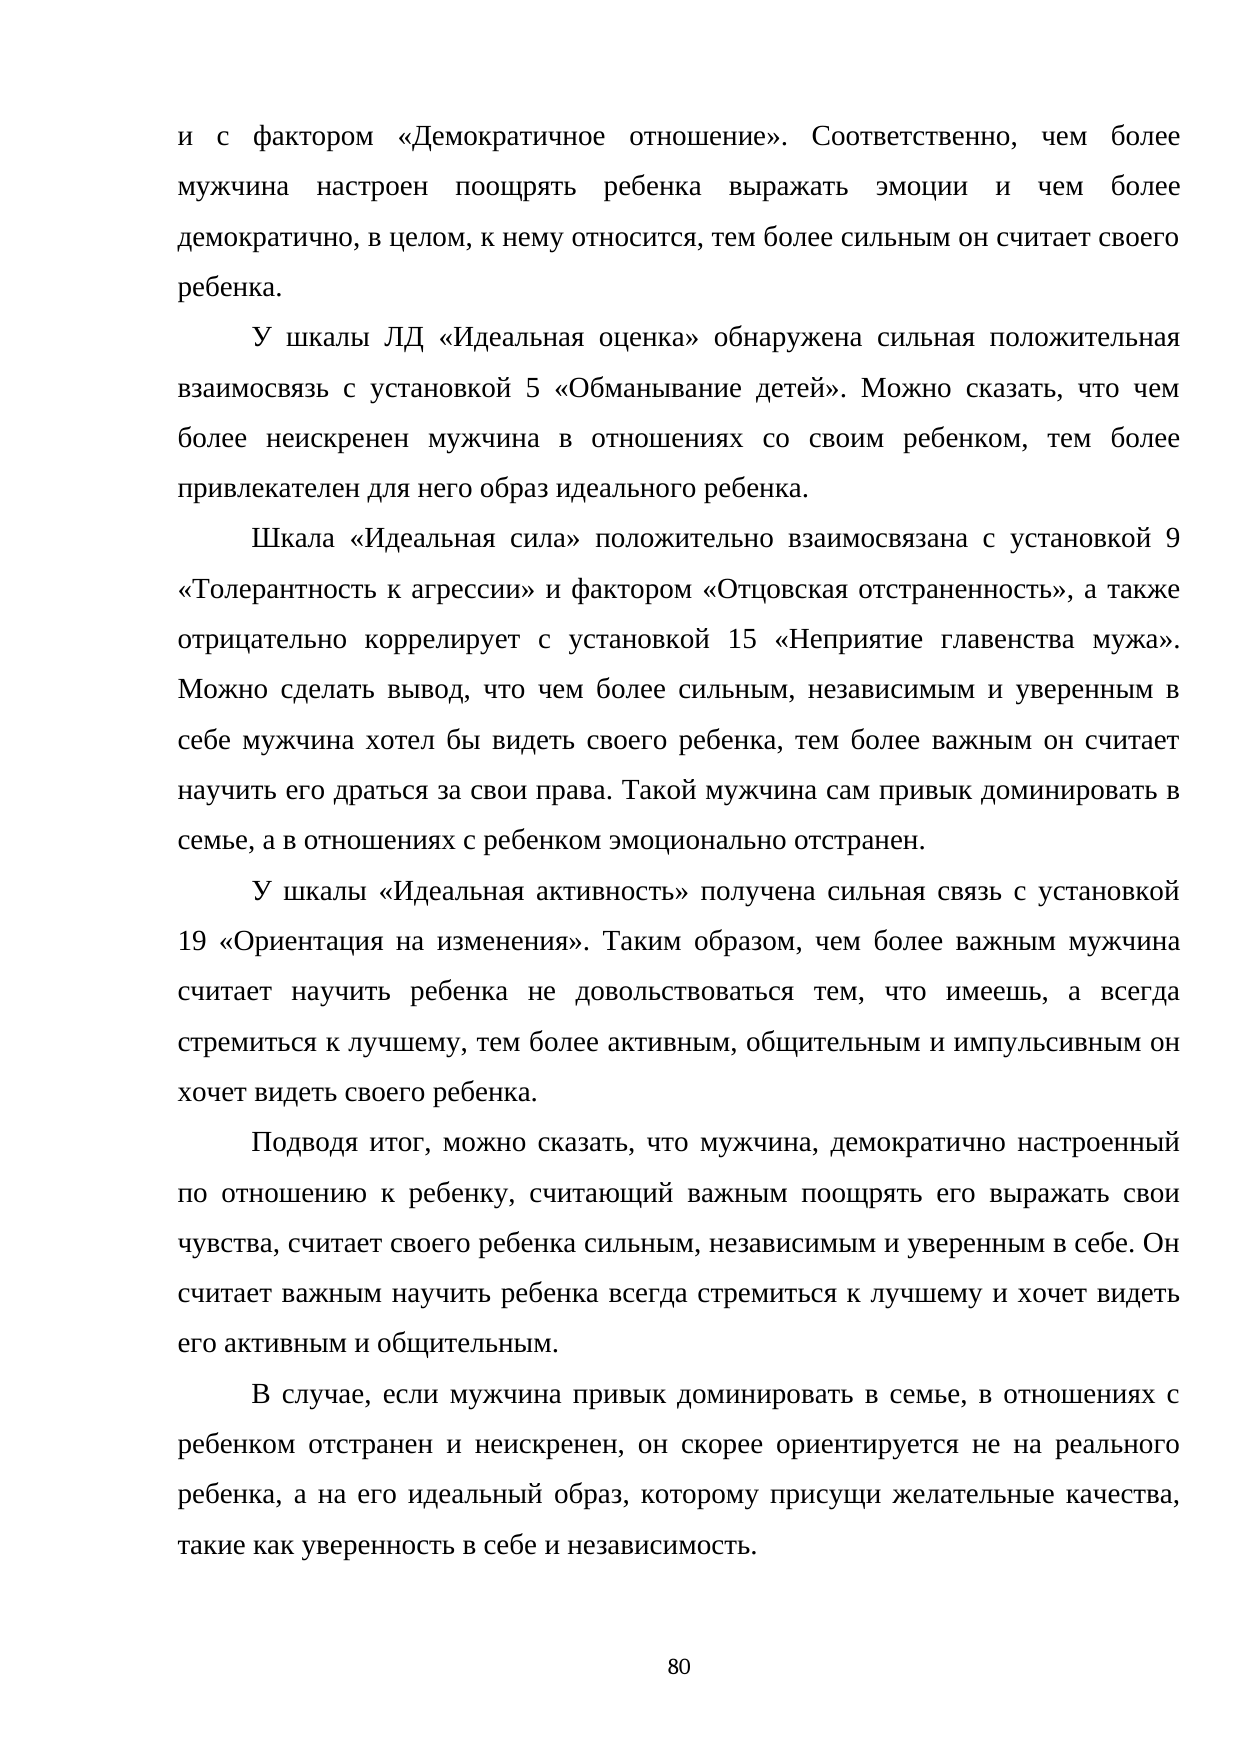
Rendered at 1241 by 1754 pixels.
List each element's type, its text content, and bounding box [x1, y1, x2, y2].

text У шкалы ЛД «Идеальная оценка» обнаружена сильная положительная взаимосвязь с установкой 5 «Обманывание детей». Можно сказать, что чем более неискренен мужчина в отношениях со своим ребенком, тем более привлекателен для него образ идеального ребенка. [177, 319, 1181, 504]
text Подводя итог, можно сказать, что мужчина, демократично настроенный по отношению к ребенку, считающий важным поощрять его выражать свои чувства, считает своего ребенка сильным, независимым и уверенным в себе. Он считает важным научить ребенка всегда стремиться к лучшему и хочет видеть его активным и общительным. [177, 1124, 1181, 1359]
text Шкала «Идеальная сила» положительно взаимосвязана с установкой 9 «Толерантность к агрессии» и фактором «Отцовская отстраненность», а также отрицательно коррелирует с установкой 15 «Неприятие главенства мужа». Можно сделать вывод, что чем более сильным, независимым и уверенным в себе мужчина хотел бы видеть своего ребенка, тем более важным он считает научить его драться за свои права. Такой мужчина сам привык доминировать в семье, а в отношениях с ребенком эмоционально отстранен. [177, 521, 1181, 856]
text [177, 118, 1181, 303]
text У шкалы «Идеальная активность» получена сильная связь с установкой 19 «Ориентация на изменения». Таким образом, чем более важным мужчина считает научить ребенка не довольствоваться тем, что имеешь, а всегда стремиться к лучшему, тем более активным, общительным и импульсивным он хочет видеть своего ребенка. [177, 873, 1181, 1108]
text В случае, если мужчина привык доминировать в семье, в отношениях с ребенком отстранен и неискренен, он скорее ориентируется не на реального ребенка, а на его идеальный образ, которому присущи желательные качества, такие как уверенность в себе и независимость. [177, 1376, 1181, 1560]
